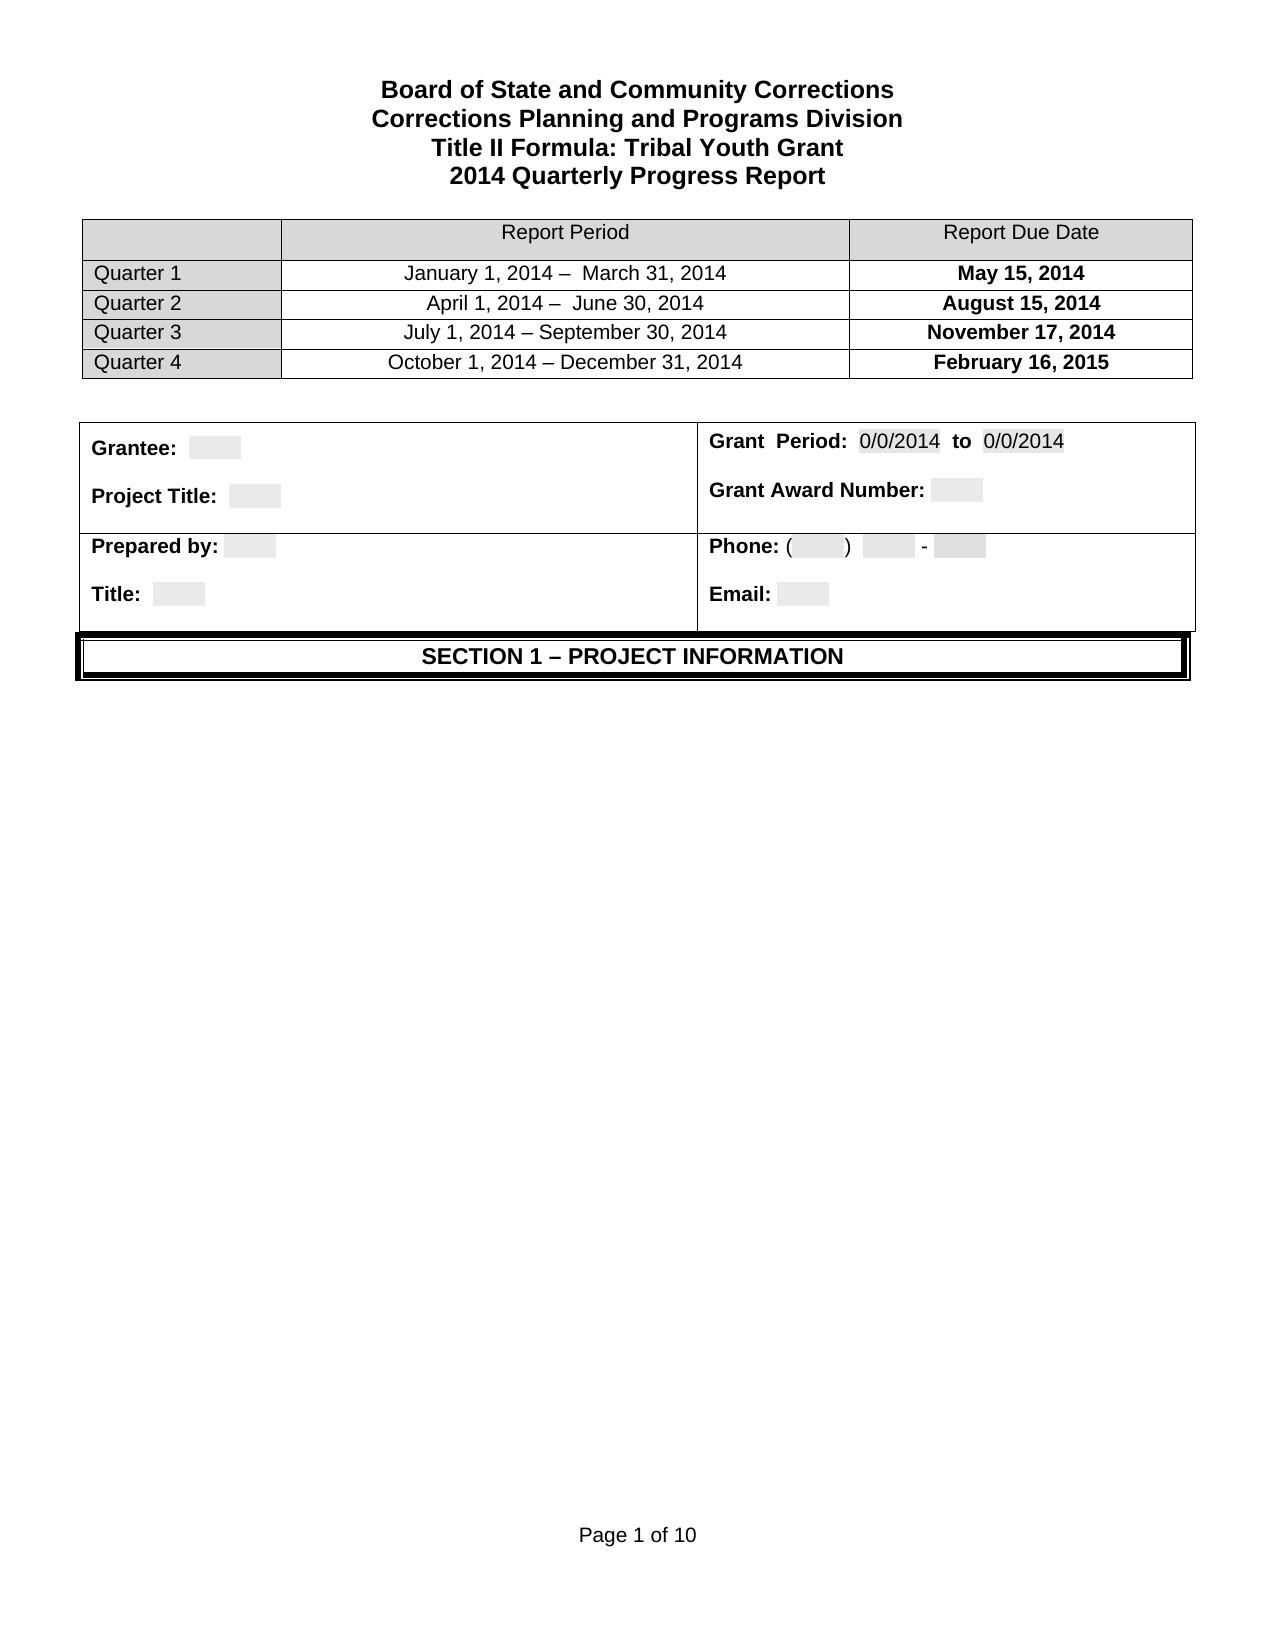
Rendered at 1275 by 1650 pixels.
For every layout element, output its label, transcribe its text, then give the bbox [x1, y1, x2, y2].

table_cell May 15, 2014 [850, 261, 1192, 290]
table_cell April 1, 2014 – June 30, 2014 [282, 291, 849, 319]
table_cell November 17, 2014 [850, 320, 1192, 348]
table_cell October 1, 2014 – December 31, 2014 [282, 350, 849, 378]
table_header [83, 220, 281, 260]
table_cell February 16, 2015 [850, 350, 1192, 378]
table_header Report Period [282, 220, 849, 260]
table_cell Quarter 2 [83, 291, 281, 319]
table_cell August 15, 2014 [850, 291, 1192, 319]
table_cell Phone: ( ) - Email: [698, 534, 1195, 631]
table_cell July 1, 2014 – September 30, 2014 [282, 320, 849, 348]
table_cell Prepared by: Title: [80, 534, 697, 631]
table_cell January 1, 2014 – March 31, 2014 [282, 261, 849, 290]
table_header Grantee: Project Title: [80, 423, 697, 533]
table_cell Quarter 3 [83, 320, 281, 348]
table_header Grant Period: 0/0/2014 to 0/0/2014 Grant Award Number: [698, 423, 1195, 533]
table_header Report Due Date [850, 220, 1192, 260]
text SECTION 1 – PROJECT INFORMATION [84, 641, 1181, 672]
table_cell Quarter 1 [83, 261, 281, 290]
table_cell Quarter 4 [83, 350, 281, 378]
